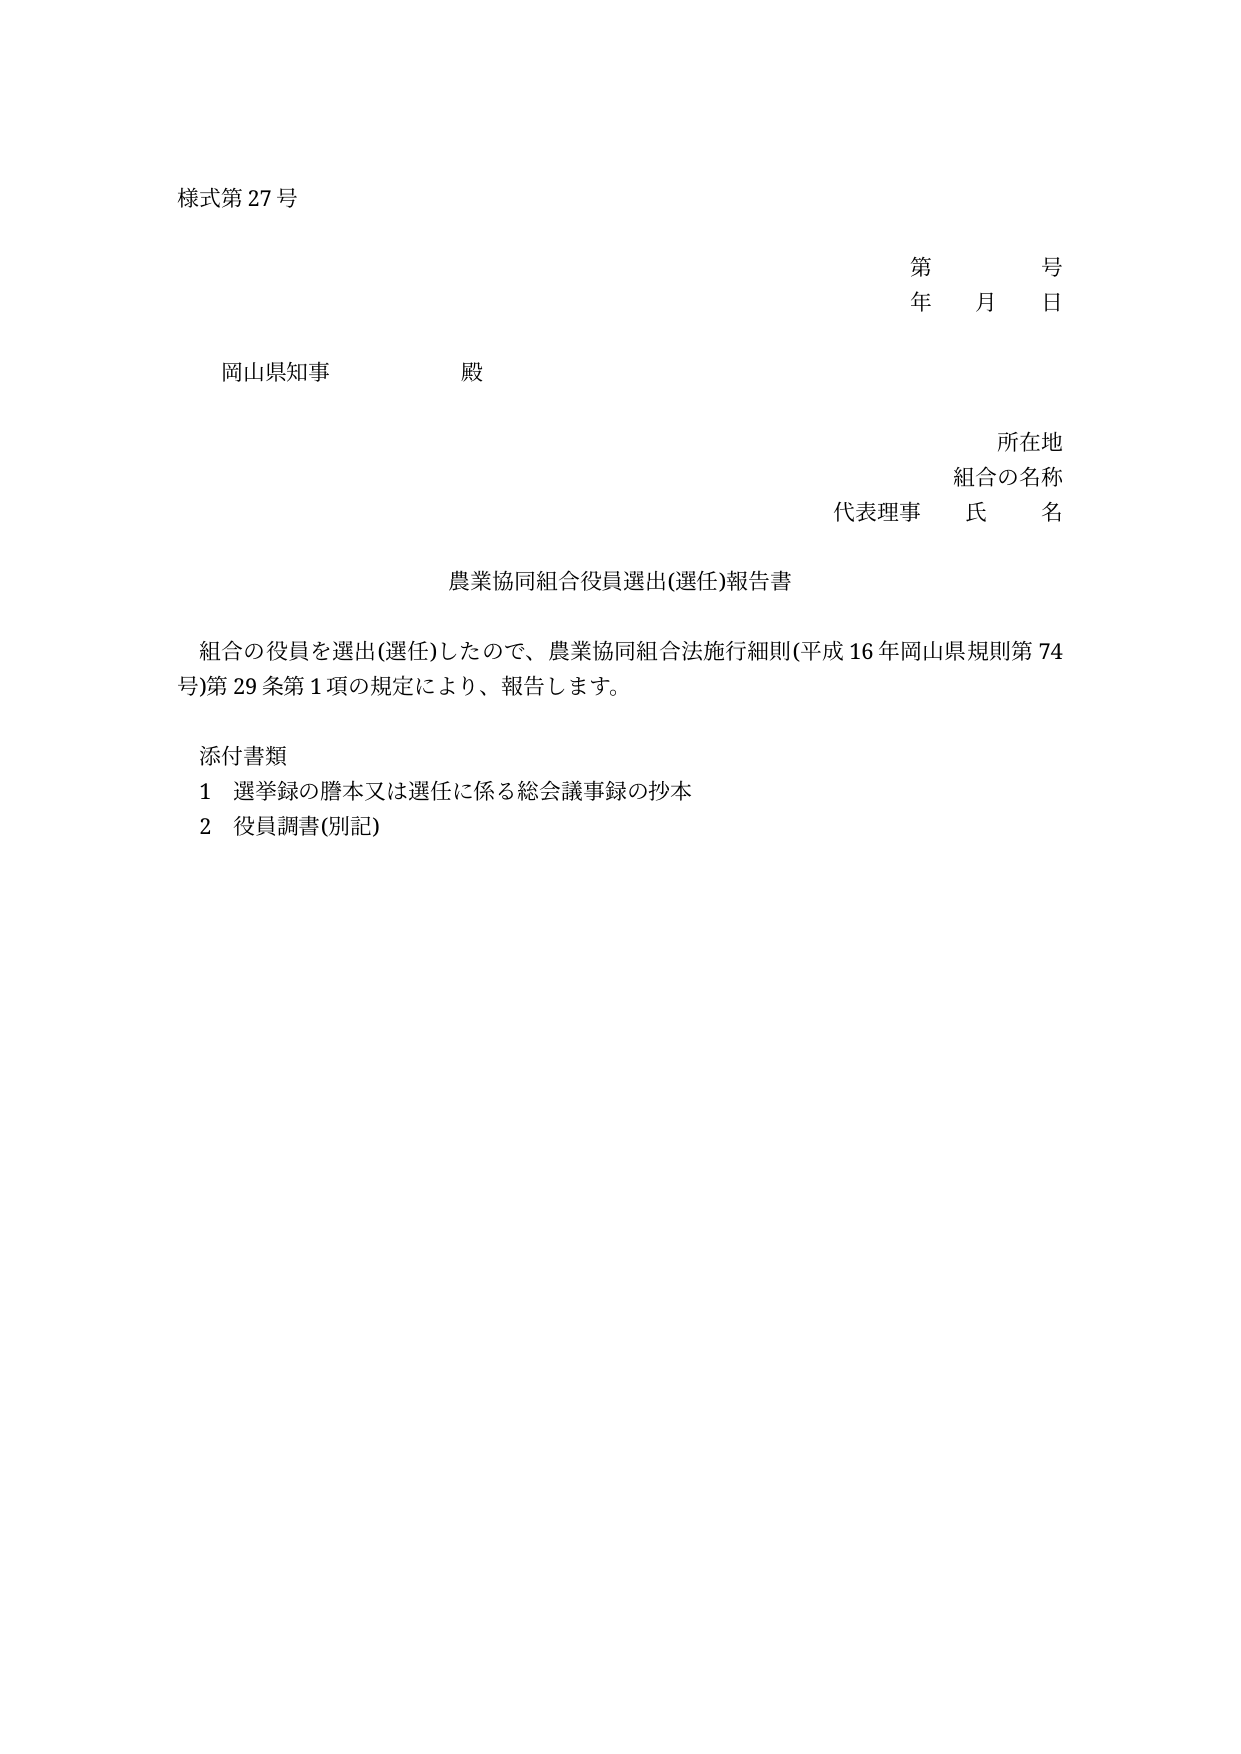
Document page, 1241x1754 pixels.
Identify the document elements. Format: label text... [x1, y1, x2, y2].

text 組合の名称 [177, 458, 1063, 493]
text 添付書類 [177, 737, 1063, 772]
text 第 号 [177, 249, 1063, 284]
text 所在地 [177, 423, 1063, 458]
text 年 月 日 [177, 284, 1063, 319]
text 農業協同組合役員選出(選任)報告書 [177, 563, 1063, 598]
text 2 役員調書(別記) [177, 807, 1063, 842]
text 岡山県知事 殿 [177, 353, 1063, 388]
text 代表理事 氏名 [177, 493, 1063, 528]
text 組合の役員を選出(選任)したので、農業協同組合法施行細則(平成16年岡山県規則第74号)第29条第1項の規定により、報告します。 [177, 633, 1063, 702]
text 1 選挙録の謄本又は選任に係る総会議事録の抄本 [177, 772, 1063, 807]
text 様式第27号 [177, 179, 1063, 214]
